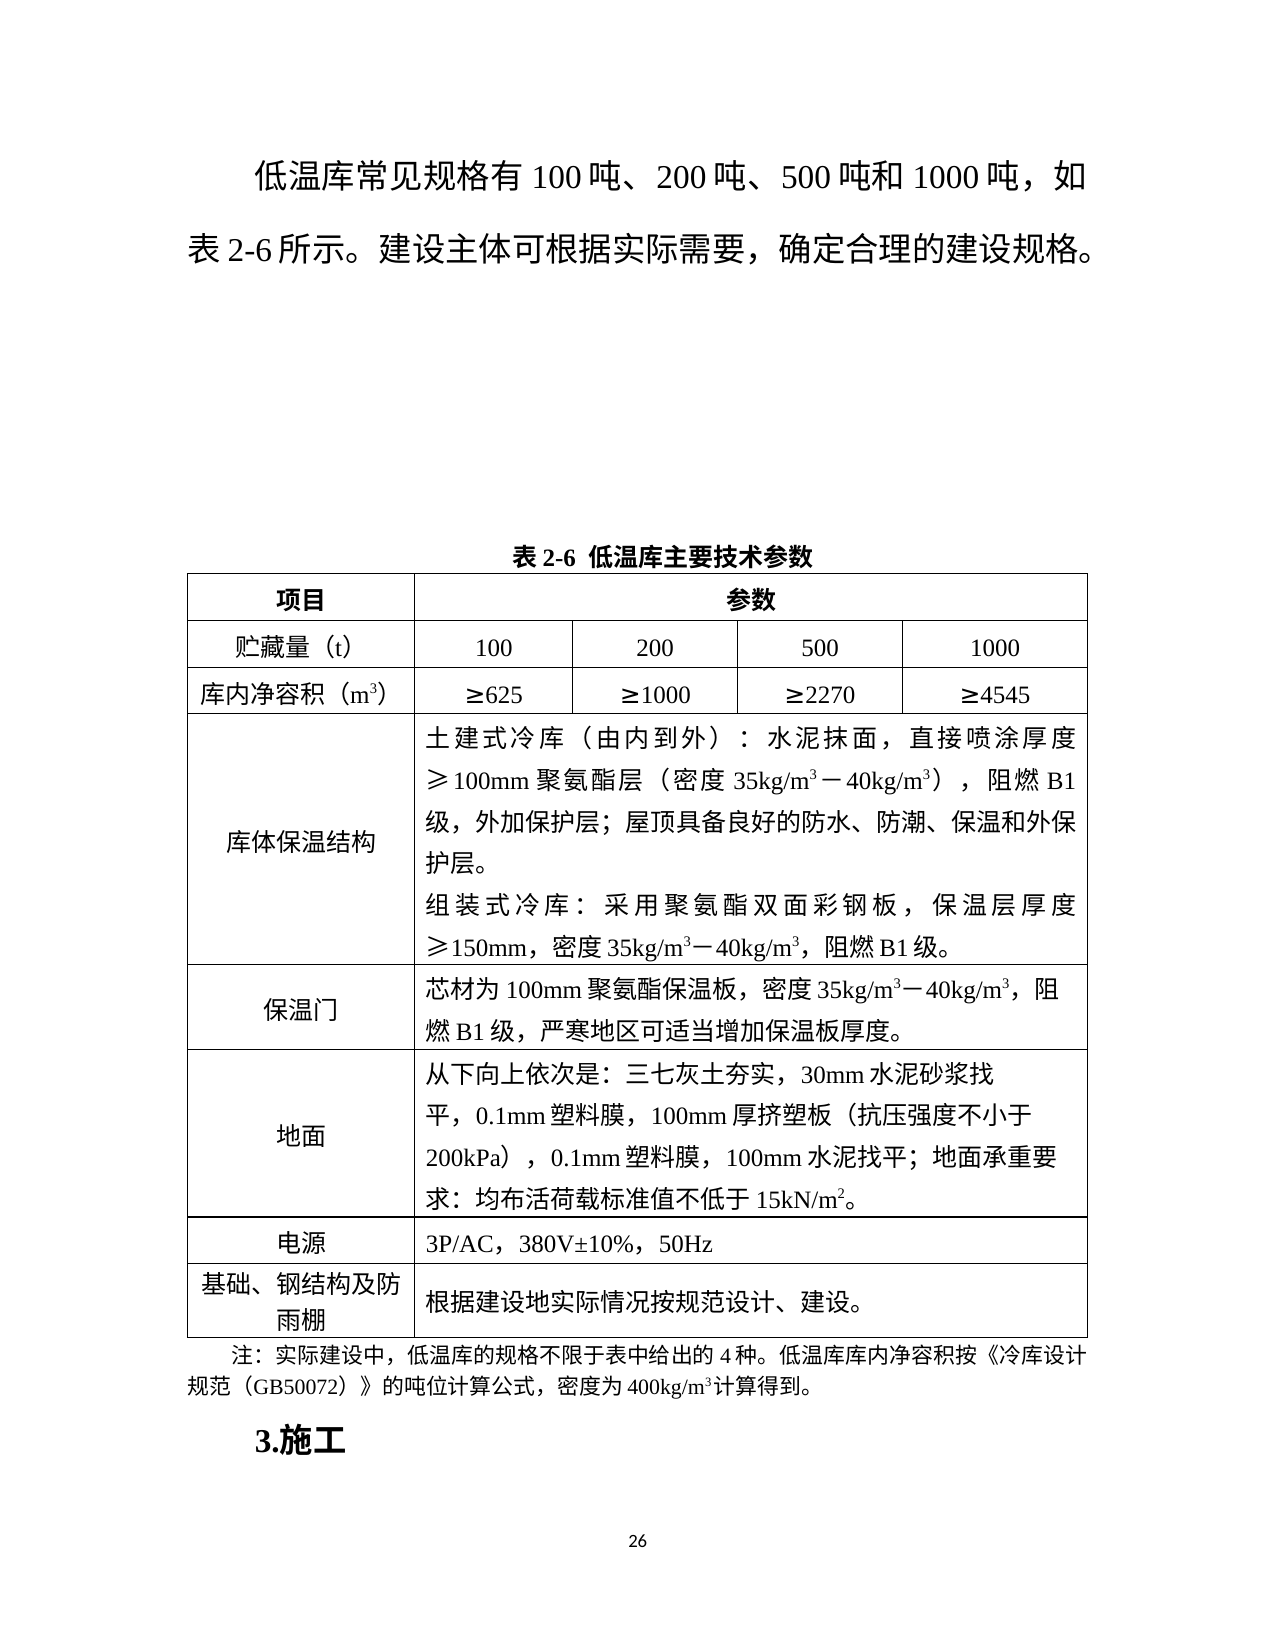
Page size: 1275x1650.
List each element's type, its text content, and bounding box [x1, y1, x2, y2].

table_header 参数 [415, 574, 1087, 620]
table_cell 库体保温结构 [188, 714, 414, 964]
table_cell 1000 [903, 621, 1087, 667]
table_cell 电源 [188, 1218, 414, 1263]
table_cell 500 [738, 621, 902, 667]
table_cell 基础、钢结构及防雨棚 [188, 1264, 414, 1337]
text 低温库常见规格有100吨、200吨、500吨和1000吨，如表2-6所示。建设主体可根据实际需要，确定合理的建设规格。 [187, 150, 1087, 271]
table_cell 土建式冷库（由内到外）：水泥抹面，直接喷涂厚度≥100mm聚氨酯层（密度35kg/m3－40kg/m3），阻燃B1级，外加保护层；屋顶具备良好的防水、防潮、保温和外保护层。 组装式冷库：采用聚氨酯双面彩钢板，保温层厚度≥150mm，密度35kg/m3－40kg/m3，阻燃B1级。 [415, 714, 1087, 964]
table_cell 贮藏量（t） [188, 621, 414, 667]
table_cell 3P/AC，380V±10%，50Hz [415, 1218, 1087, 1263]
table_cell ≥1000 [573, 668, 737, 713]
text 3.施工 [187, 1413, 1087, 1462]
table_cell 根据建设地实际情况按规范设计、建设。 [415, 1264, 1087, 1337]
table_cell 地面 [188, 1050, 414, 1216]
table_cell 保温门 [188, 965, 414, 1049]
text 表2-6 低温库主要技术参数 [187, 537, 1087, 573]
text 注：实际建设中，低温库的规格不限于表中给出的4种。低温库库内净容积按《冷库设计规范（GB50072）》的吨位计算公式，密度为400kg/m3计算得到。 [187, 1338, 1087, 1401]
table_cell 从下向上依次是：三七灰土夯实，30mm水泥砂浆找平，0.1mm塑料膜，100mm厚挤塑板（抗压强度不小于200kPa），0.1mm塑料膜，100mm水泥找平；地面承重要求：均布活荷载标准值不低于15kN/m2。 [415, 1050, 1087, 1216]
table_cell ≥625 [415, 668, 572, 713]
table_cell 芯材为100mm聚氨酯保温板，密度35kg/m3－40kg/m3，阻燃B1级，严寒地区可适当增加保温板厚度。 [415, 965, 1087, 1049]
table_cell 200 [573, 621, 737, 667]
table_cell ≥2270 [738, 668, 902, 713]
table_cell ≥4545 [903, 668, 1087, 713]
table_cell 库内净容积（m3） [188, 668, 414, 713]
table_header 项目 [188, 574, 414, 620]
table_cell 100 [415, 621, 572, 667]
